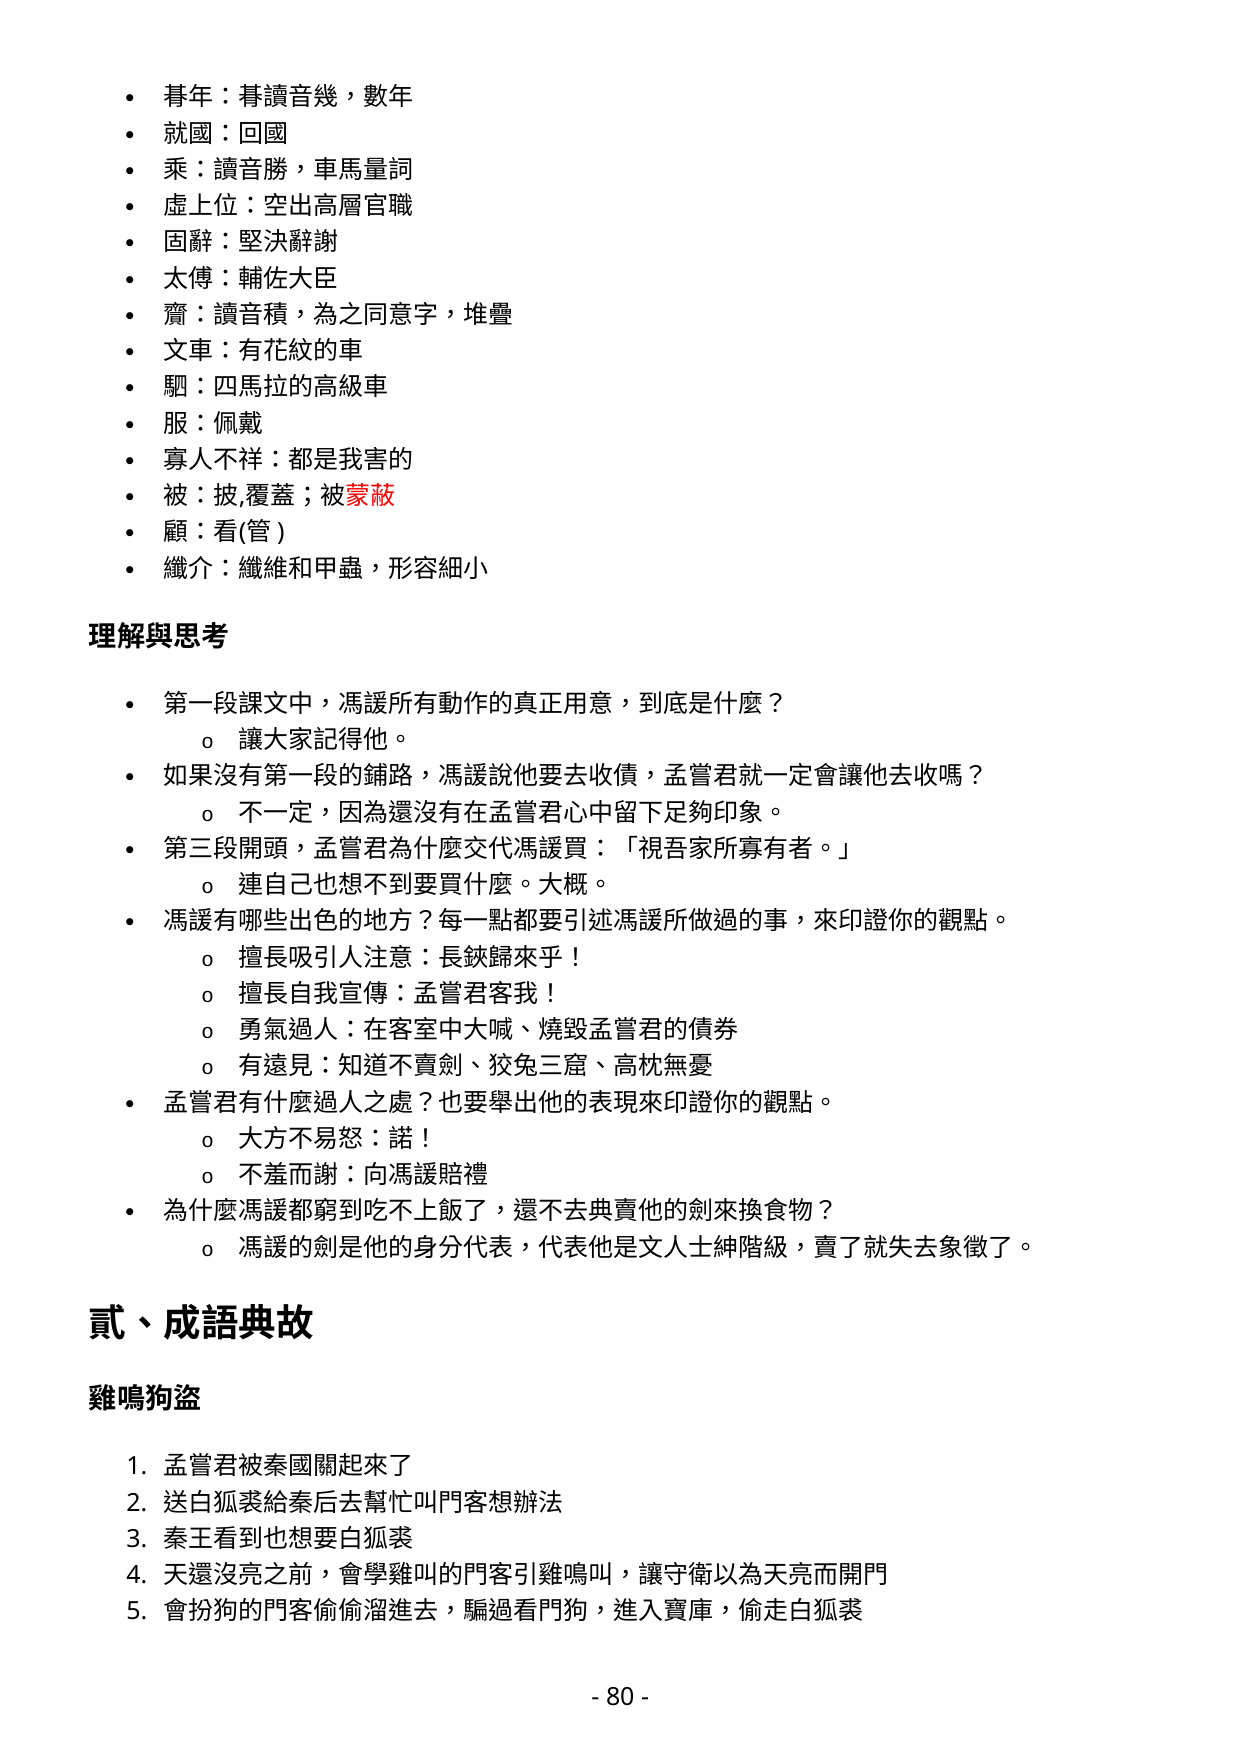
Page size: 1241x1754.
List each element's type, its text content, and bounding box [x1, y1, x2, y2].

list 連自己也想不到要買什麼。大概。 [201, 864, 1152, 901]
list 不羞而謝：向馮諼賠禮 [201, 1154, 1152, 1191]
list 送白狐裘給秦后去幫忙叫門客想辦法 [126, 1482, 1152, 1518]
list 擅長自我宣傳：孟嘗君客我！ [201, 973, 1152, 1009]
list 不一定，因為還沒有在孟嘗君心中留下足夠印象。 [201, 792, 1152, 828]
list 文車：有花紋的車 [126, 331, 1152, 367]
list 會扮狗的門客偷偷溜進去，騙過看門狗，進入寶庫，偷走白狐裘 [126, 1591, 1152, 1627]
list 被：披,覆蓋；被蒙蔽 [126, 476, 1152, 512]
list 讓大家記得他。 [201, 719, 1152, 756]
list 孟嘗君被秦國關起來了 [126, 1446, 1152, 1482]
list 虛上位：空出高層官職 [126, 186, 1152, 222]
list 朞年：朞讀音幾，數年 [126, 77, 1152, 113]
list 第一段課文中，馮諼所有動作的真正用意，到底是什麼？ [126, 683, 1152, 719]
list 秦王看到也想要白狐裘 [126, 1518, 1152, 1554]
list 為什麼馮諼都窮到吃不上飯了，還不去典賣他的劍來換食物？ [126, 1191, 1152, 1227]
list 如果沒有第一段的鋪路，馮諼說他要去收債，孟嘗君就一定會讓他去收嗎？ [126, 756, 1152, 792]
list 駟：四馬拉的高級車 [126, 367, 1152, 403]
list 寡人不祥：都是我害的 [126, 439, 1152, 476]
subtitle 雞鳴狗盜 [89, 1376, 1152, 1417]
list 第三段開頭，孟嘗君為什麼交代馮諼買：「視吾家所寡有者。」 [126, 828, 1152, 864]
list 太傅：輔佐大臣 [126, 258, 1152, 294]
list 孟嘗君有什麼過人之處？也要舉出他的表現來印證你的觀點。 [126, 1082, 1152, 1118]
list 馮諼的劍是他的身分代表，代表他是文人士紳階級，賣了就失去象徵了。 [201, 1227, 1152, 1263]
list 馮諼有哪些出色的地方？每一點都要引述馮諼所做過的事，來印證你的觀點。 [126, 901, 1152, 937]
list 顧：看(管 ) [126, 512, 1152, 548]
list 齎：讀音積，為之同意字，堆疊 [126, 294, 1152, 331]
list 纖介：纖維和甲蟲，形容細小 [126, 548, 1152, 584]
list 就國：回國 [126, 113, 1152, 149]
subtitle 貳、成語典故 [89, 1292, 1152, 1347]
subtitle 理解與思考 [89, 613, 1152, 654]
list 固辭：堅決辭謝 [126, 222, 1152, 258]
list 乘：讀音勝，車馬量詞 [126, 149, 1152, 186]
list 勇氣過人：在客室中大喊、燒毀孟嘗君的債券 [201, 1009, 1152, 1046]
list 擅長吸引人注意：長鋏歸來乎！ [201, 937, 1152, 973]
list 天還沒亮之前，會學雞叫的門客引雞鳴叫，讓守衛以為天亮而開門 [126, 1554, 1152, 1591]
list 服：佩戴 [126, 403, 1152, 439]
list 大方不易怒：諾！ [201, 1118, 1152, 1154]
list 有遠見：知道不賣劍、狡兔三窟、高枕無憂 [201, 1046, 1152, 1082]
